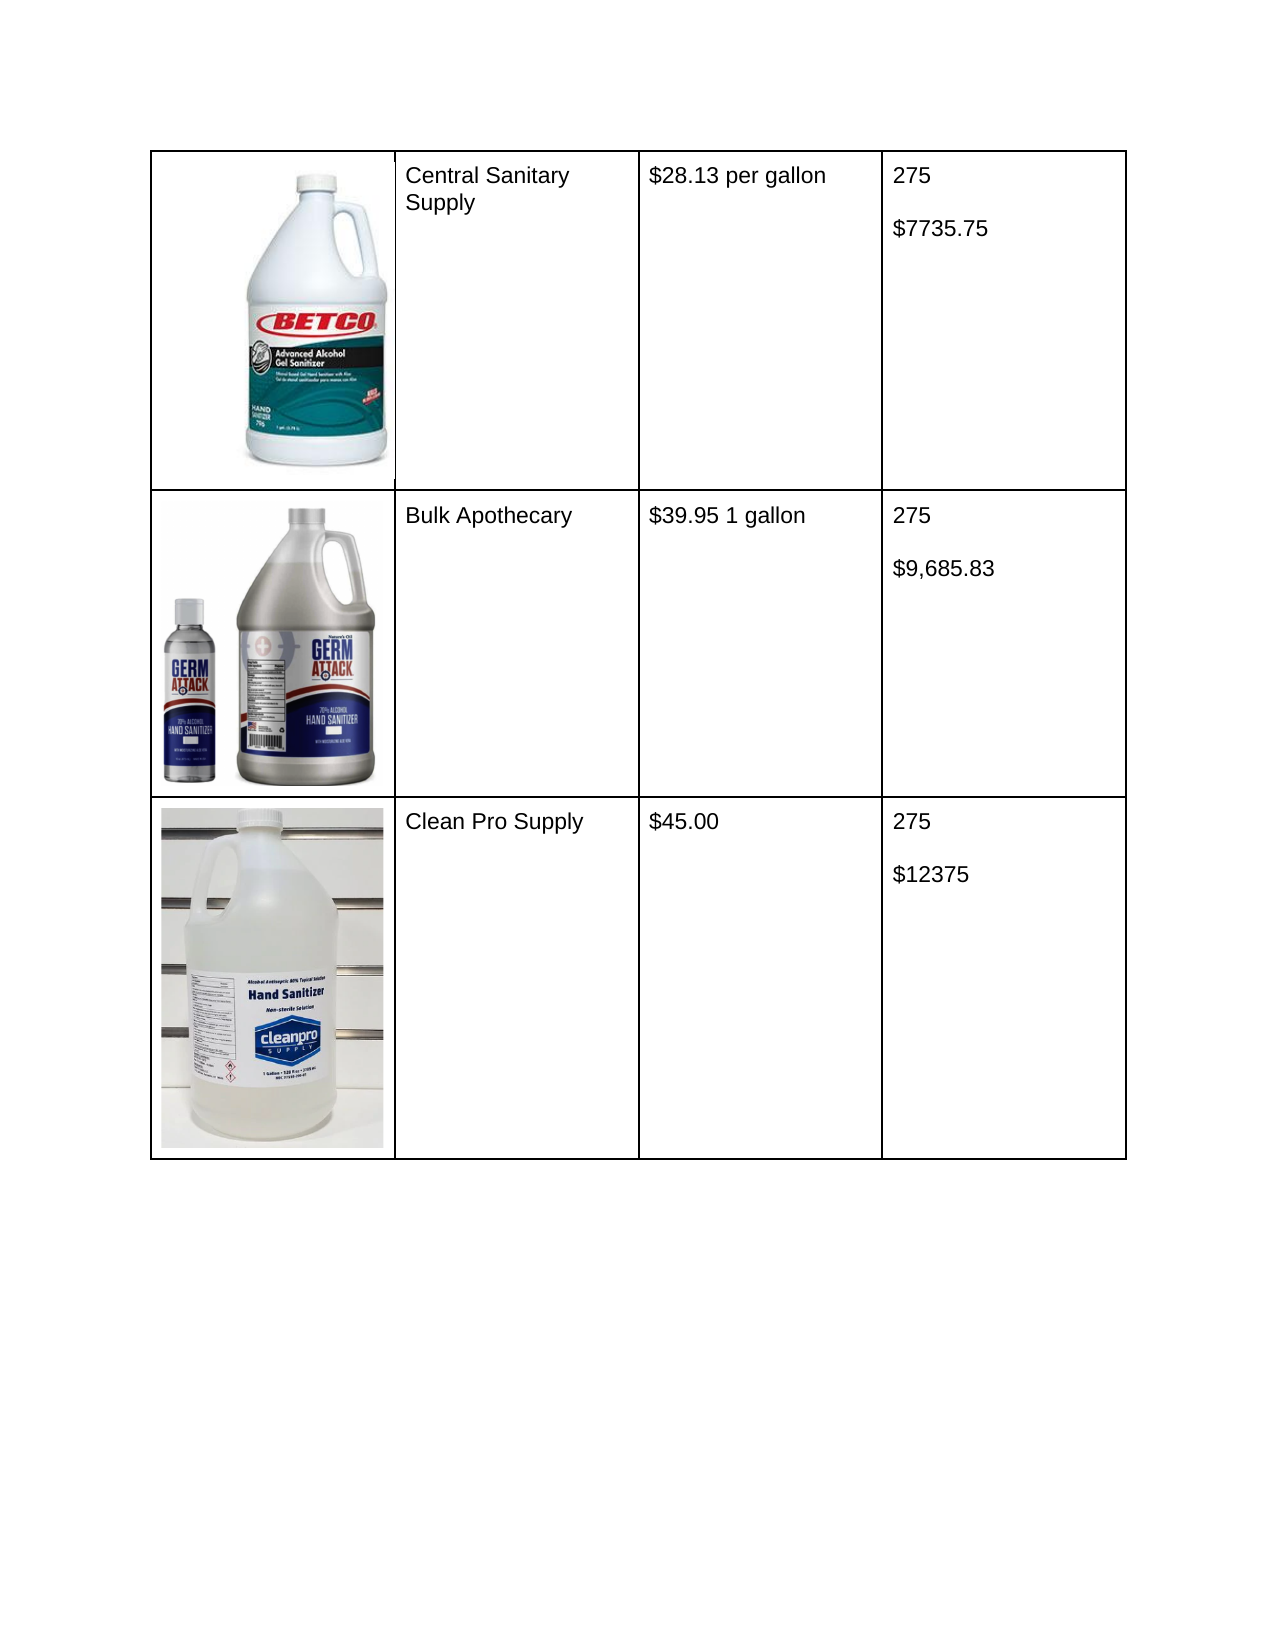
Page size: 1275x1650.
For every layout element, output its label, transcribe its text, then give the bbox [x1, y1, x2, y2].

table_cell 275 $9,685.83 [883, 491, 1125, 796]
picture [161, 501, 384, 786]
picture [161, 808, 384, 1148]
table_cell 275 $12375 [883, 798, 1125, 1158]
table_cell [152, 798, 394, 1158]
table_cell Clean Pro Supply [396, 798, 638, 1158]
table_cell 275 $7735.75 [883, 152, 1125, 489]
table_cell [152, 152, 394, 489]
table_cell $45.00 [640, 798, 881, 1158]
table_cell Bulk Apothecary [396, 491, 638, 796]
picture [161, 162, 395, 479]
table_cell $39.95 1 gallon [640, 491, 881, 796]
table_cell $28.13 per gallon [640, 152, 881, 489]
table_cell [152, 491, 394, 796]
table_cell Central Sanitary Supply [396, 152, 638, 489]
